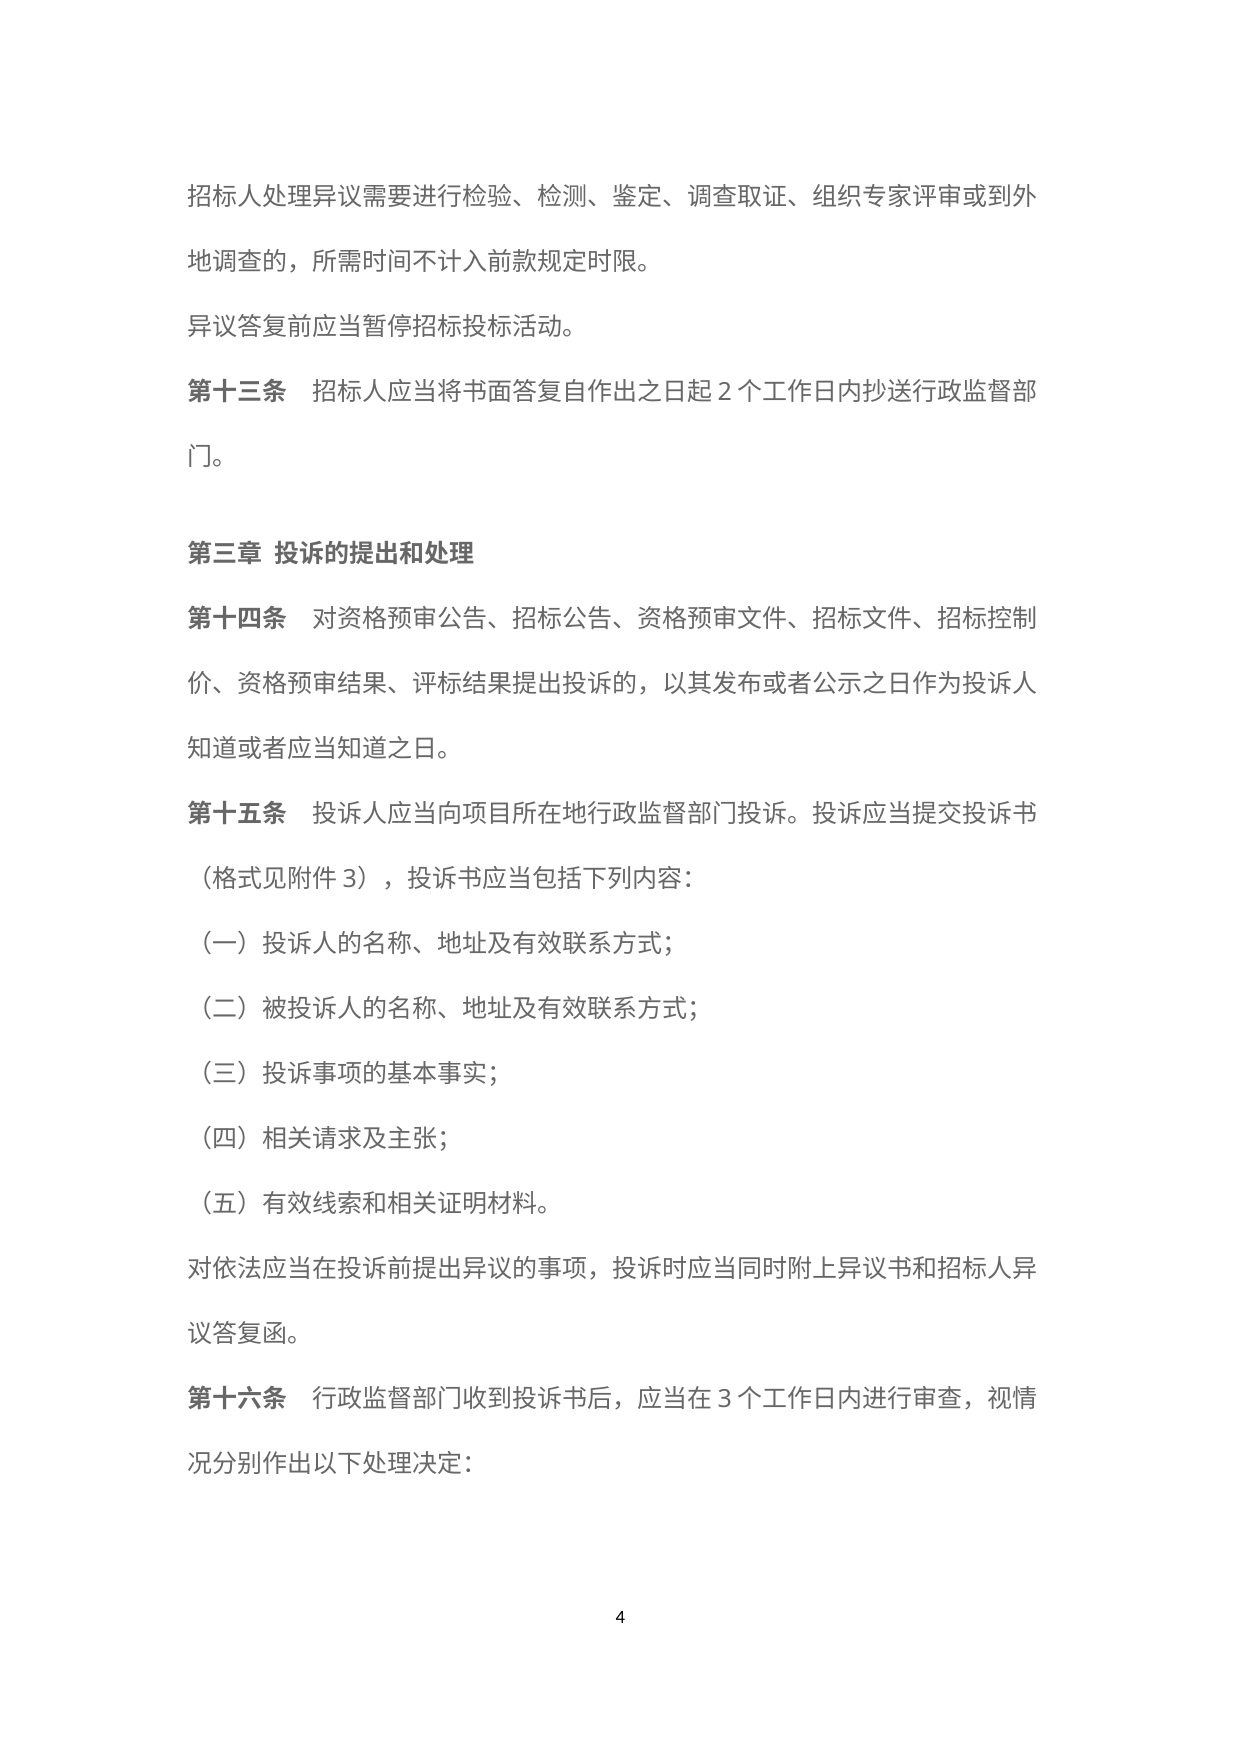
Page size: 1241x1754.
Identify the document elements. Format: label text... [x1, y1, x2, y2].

text （四）相关请求及主张； [187, 1104, 1053, 1169]
text 第十五条 投诉人应当向项目所在地行政监督部门投诉。投诉应当提交投诉书（格式见附件3），投诉书应当包括下列内容： [187, 779, 1053, 909]
text 异议答复前应当暂停招标投标活动。 [187, 292, 1053, 357]
text 第十三条 招标人应当将书面答复自作出之日起2个工作日内抄送行政监督部门。 [187, 357, 1053, 487]
text 第十六条 行政监督部门收到投诉书后，应当在3个工作日内进行审查，视情况分别作出以下处理决定： [187, 1364, 1053, 1494]
text （三）投诉事项的基本事实； [187, 1039, 1053, 1104]
text 第十四条 对资格预审公告、招标公告、资格预审文件、招标文件、招标控制价、资格预审结果、评标结果提出投诉的，以其发布或者公示之日作为投诉人知道或者应当知道之日。 [187, 584, 1053, 779]
text （二）被投诉人的名称、地址及有效联系方式； [187, 974, 1053, 1039]
text （一）投诉人的名称、地址及有效联系方式； [187, 909, 1053, 974]
text 招标人处理异议需要进行检验、检测、鉴定、调查取证、组织专家评审或到外地调查的，所需时间不计入前款规定时限。 [187, 162, 1053, 292]
text （五）有效线索和相关证明材料。 [187, 1169, 1053, 1234]
text 对依法应当在投诉前提出异议的事项，投诉时应当同时附上异议书和招标人异议答复函。 [187, 1234, 1053, 1364]
text 第三章 投诉的提出和处理 [187, 519, 1053, 584]
